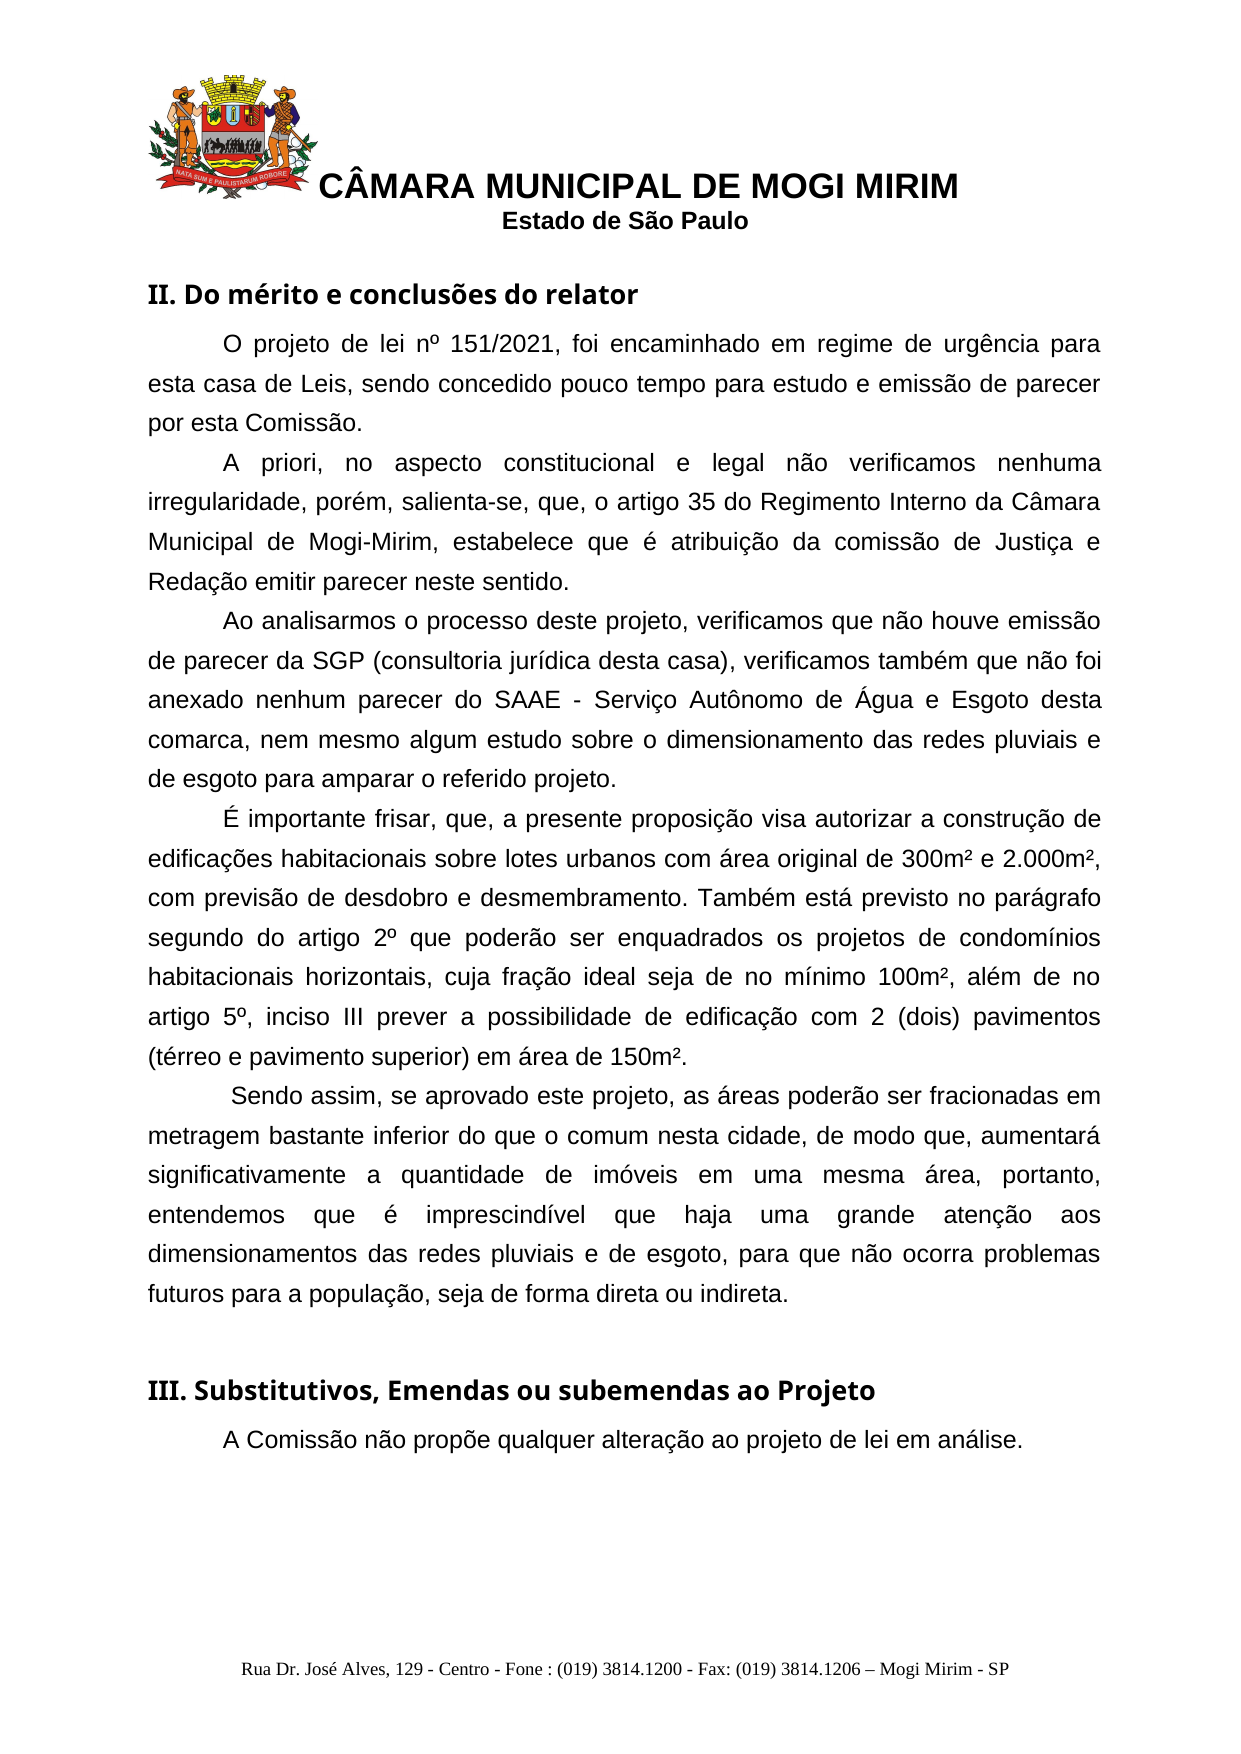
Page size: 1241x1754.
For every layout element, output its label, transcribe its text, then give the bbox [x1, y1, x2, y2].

text O projeto de lei nº 151/2021, foi encaminhado em regime de urgência para esta casa de Leis, sendo concedido pouco tempo para estudo e emissão de parecer por esta Comissão. [148, 318, 1103, 437]
text Sendo assim, se aprovado este projeto, as áreas poderão ser fracionadas em metragem bastante inferior do que o comum nesta cidade, de modo que, aumentará significativamente a quantidade de imóveis em uma mesma área, portanto, entendemos que é imprescindível que haja uma grande atenção aos dimensionamentos das redes pluviais e de esgoto, para que não ocorra problemas futuros para a população, seja de forma direta ou indireta. [148, 1070, 1103, 1308]
text III. Substitutivos, Emendas ou subemendas ao Projeto [148, 1371, 1103, 1408]
text É importante frisar, que, a presente proposição visa autorizar a construção de edificações habitacionais sobre lotes urbanos com área original de 300m² e 2.000m², com previsão de desdobro e desmembramento. Também está previsto no parágrafo segundo do artigo 2º que poderão ser enquadrados os projetos de condomínios habitacionais horizontais, cuja fração ideal seja de no mínimo 100m², além de no artigo 5º, inciso III prever a possibilidade de edificação com 2 (dois) pavimentos (térreo e pavimento superior) em área de 150m². [148, 793, 1103, 1070]
text A Comissão não propõe qualquer alteração ao projeto de lei em análise. [148, 1414, 1103, 1453]
picture [147, 75, 318, 199]
text II. Do mérito e conclusões do relator [148, 276, 1103, 313]
text Ao analisarmos o processo deste projeto, verificamos que não houve emissão de parecer da SGP (consultoria jurídica desta casa), verificamos também que não foi anexado nenhum parecer do SAAE - Serviço Autônomo de Água e Esgoto desta comarca, nem mesmo algum estudo sobre o dimensionamento das redes pluviais e de esgoto para amparar o referido projeto. [148, 595, 1103, 793]
text A priori, no aspecto constitucional e legal não verificamos nenhuma irregularidade, porém, salienta-se, que, o artigo 35 do Regimento Interno da Câmara Municipal de Mogi-Mirim, estabelece que é atribuição da comissão de Justiça e Redação emitir parecer neste sentido. [148, 437, 1103, 595]
